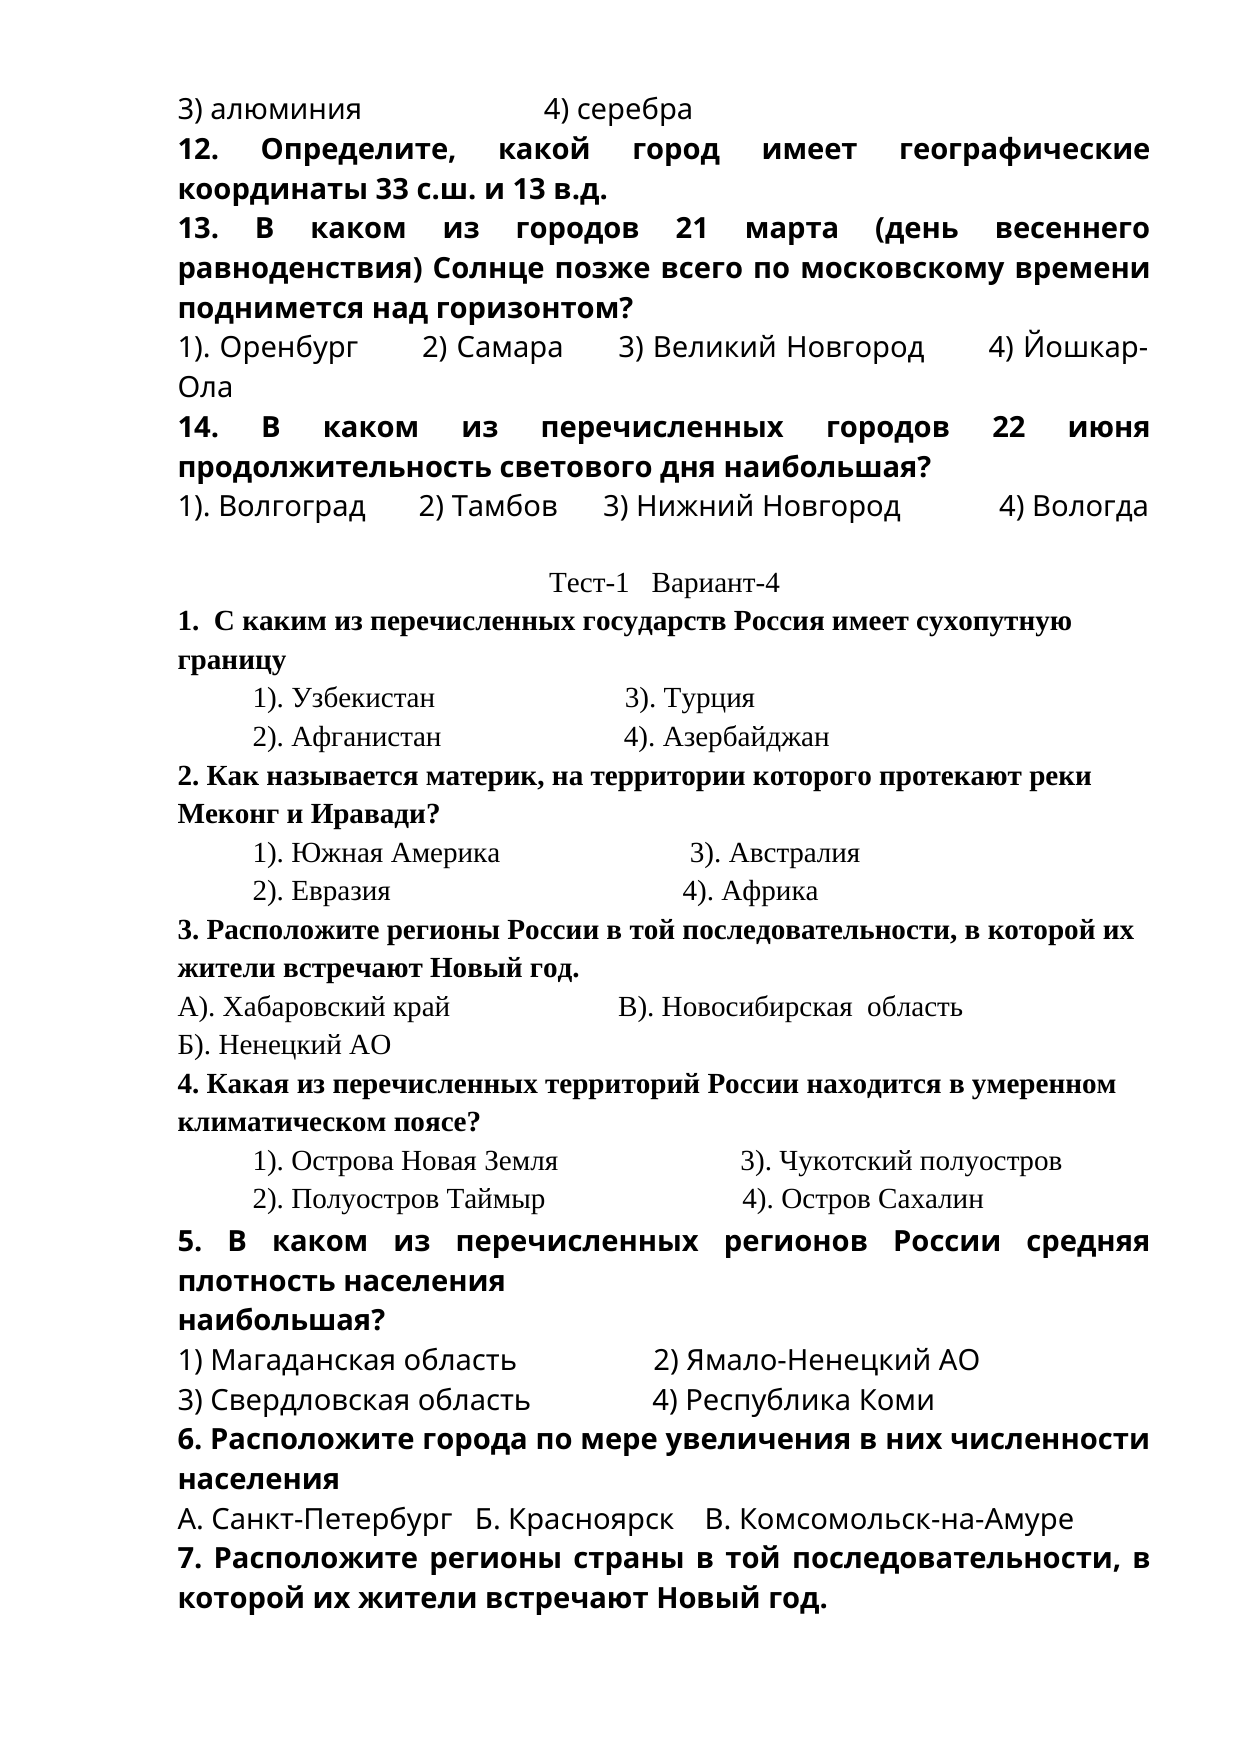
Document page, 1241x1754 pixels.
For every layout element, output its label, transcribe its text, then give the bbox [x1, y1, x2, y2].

text 1). Волгоград 2) Тамбов 3) Нижний Новгород 4) Вологда [177, 486, 1152, 525]
text 1). Оренбург 2) Самара 3) Великий Новгород 4) Йошкар-Ола [177, 327, 1152, 406]
text 5. В каком из перечисленных регионов России средняя плотность населения [177, 1220, 1152, 1299]
text 13. В каком из городов 21 марта (день весеннего равноденствия) Солнце позже всего по московскому времени поднимется над горизонтом? [177, 208, 1152, 327]
list 2). Евразия 4). Африка [252, 873, 1152, 907]
text 3) Свердловская область 4) Республика Коми [177, 1379, 1152, 1418]
text А). Хабаровский край В). Новосибирская область [177, 989, 1152, 1022]
text 4. Какая из перечисленных территорий России находится в умеренном климатическом поясе? [177, 1066, 1152, 1138]
list 1). Острова Новая Земля 3). Чукотский полуостров [252, 1143, 1152, 1177]
text 3) алюминия 4) серебра [177, 89, 1152, 128]
list 2). Афганистан 4). Азербайджан [252, 719, 1152, 753]
text А. Санкт-Петербург Б. Красноярск В. Комсомольск-на-Амуре [177, 1498, 1152, 1538]
text 14. В каком из перечисленных городов 22 июня продолжительность светового дня наибольшая? [177, 406, 1152, 486]
list 2). Полуостров Таймыр 4). Остров Сахалин [252, 1182, 1152, 1215]
text 3. Расположите регионы России в той последовательности, в которой их жители встречают Новый год. [177, 912, 1152, 984]
text 1. С каким из перечисленных государств Россия имеет сухопутную границу [177, 603, 1152, 676]
text 1) Магаданская область 2) Ямало-Ненецкий АО [177, 1339, 1152, 1379]
text Тест-1 Вариант-4 [177, 565, 1152, 598]
list 1). Южная Америка 3). Австралия [252, 835, 1152, 868]
text 12. Определите, какой город имеет географические координаты 33 с.ш. и 13 в.д. [177, 128, 1152, 208]
text 6. Расположите города по мере увеличения в них численности населения [177, 1418, 1152, 1498]
text 7. Расположите регионы страны в той последовательности, в которой их жители встречают Новый год. [177, 1538, 1152, 1617]
text Б). Ненецкий АО [177, 1027, 1152, 1061]
text 2. Как называется материк, на территории которого протекают реки Меконг и Иравади? [177, 758, 1152, 830]
list 1). Узбекистан 3). Турция [252, 681, 1152, 714]
text наибольшая? [177, 1299, 1152, 1339]
